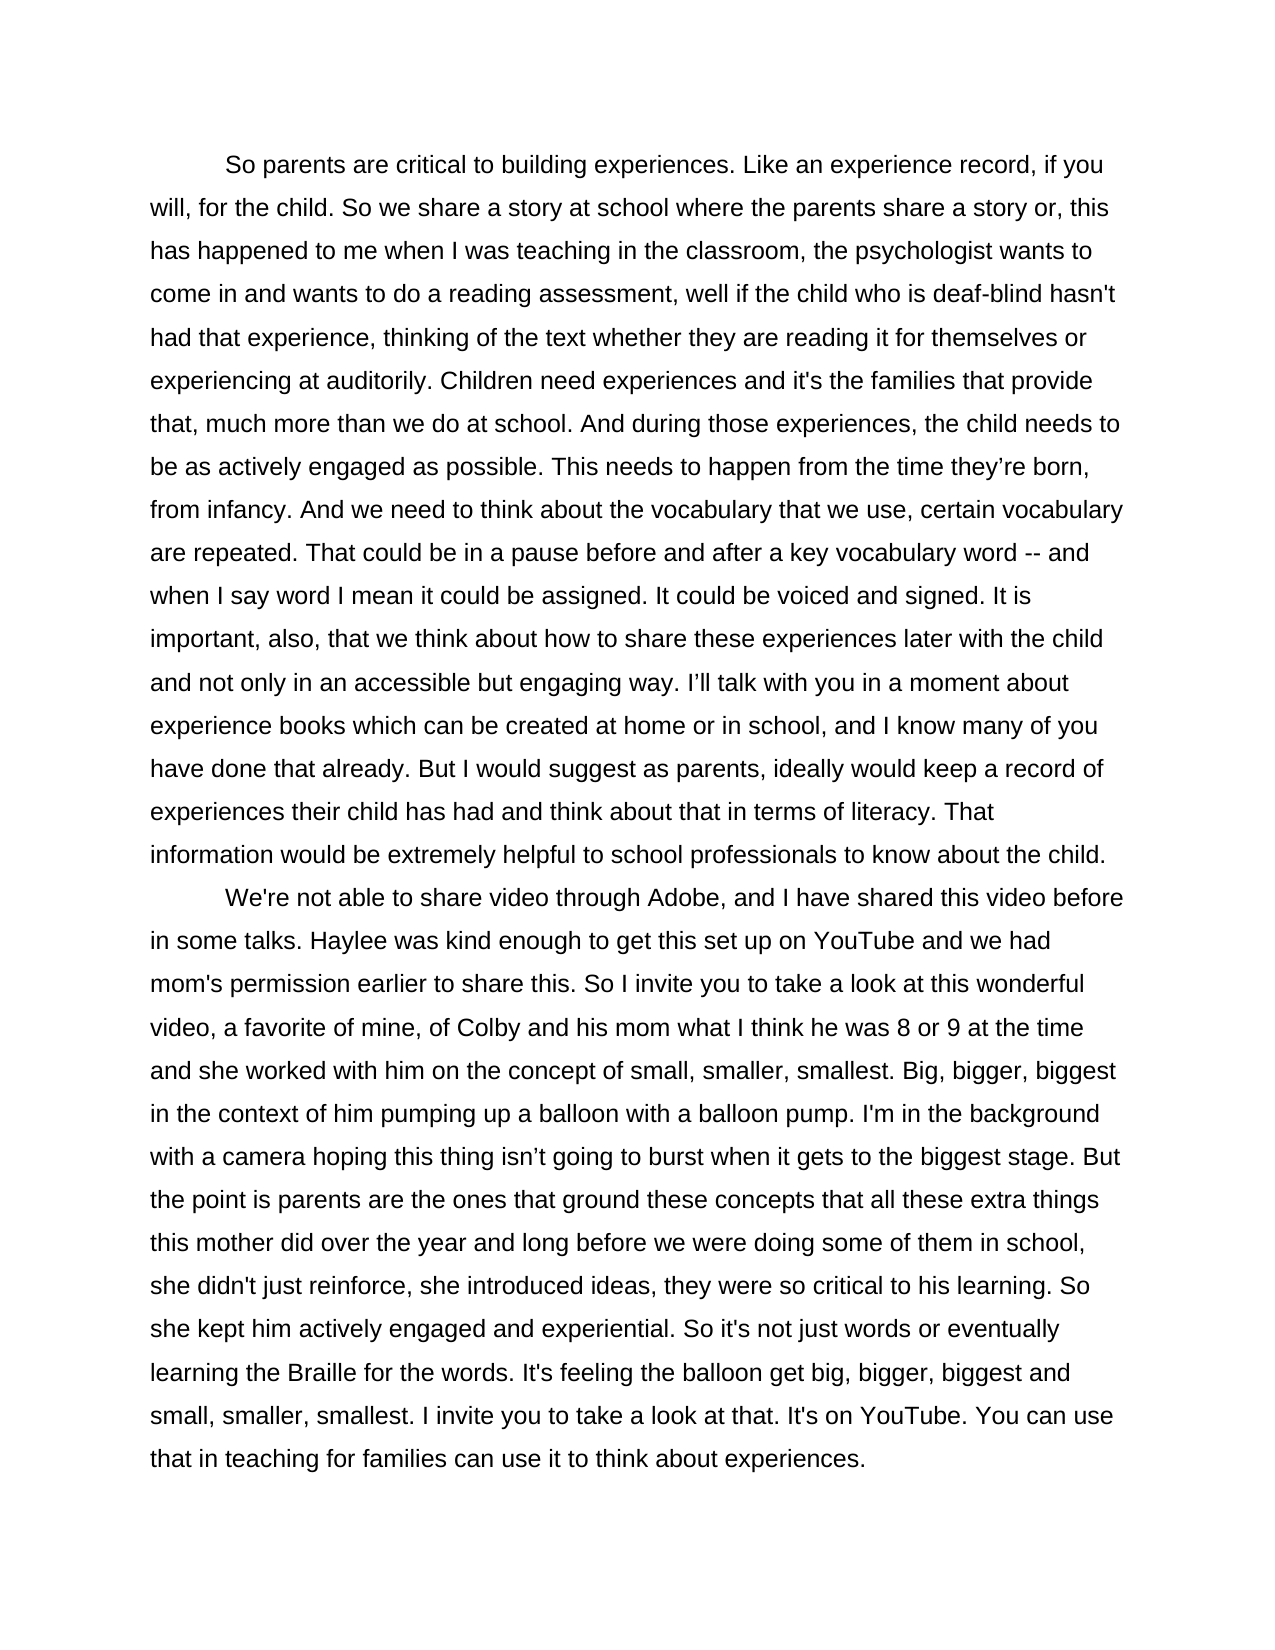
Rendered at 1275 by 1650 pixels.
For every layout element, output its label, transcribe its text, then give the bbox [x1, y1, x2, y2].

text So parents are critical to building experiences. Like an experience record, if you will, for the child. So we share a story at school where the parents share a story or, this has happened to me when I was teaching in the classroom, the psychologist wants to come in and wants to do a reading assessment, well if the child who is deaf-blind hasn't had that experience, thinking of the text whether they are reading it for themselves or experiencing at auditorily. Children need experiences and it's the families that provide that, much more than we do at school. And during those experiences, the child needs to be as actively engaged as possible. This needs to happen from the time they’re born, from infancy. And we need to think about the vocabulary that we use, certain vocabulary are repeated. That could be in a pause before and after a key vocabulary word -- and when I say word I mean it could be assigned. It could be voiced and signed. It is important, also, that we think about how to share these experiences later with the child and not only in an accessible but engaging way. I’ll talk with you in a moment about experience books which can be created at home or in school, and I know many of you have done that already. But I would suggest as parents, ideally would keep a record of experiences their child has had and think about that in terms of literacy. That information would be extremely helpful to school professionals to know about the child. [150, 150, 1125, 869]
text We're not able to share video through Adobe, and I have shared this video before in some talks. Haylee was kind enough to get this set up on YouTube and we had mom's permission earlier to share this. So I invite you to take a look at this wonderful video, a favorite of mine, of Colby and his mom what I think he was 8 or 9 at the time and she worked with him on the concept of small, smaller, smallest. Big, bigger, biggest in the context of him pumping up a balloon with a balloon pump. I'm in the background with a camera hoping this thing isn’t going to burst when it gets to the biggest stage. But the point is parents are the ones that ground these concepts that all these extra things this mother did over the year and long before we were doing some of them in school, she didn't just reinforce, she introduced ideas, they were so critical to his learning. So she kept him actively engaged and experiential. So it's not just words or eventually learning the Braille for the words. It's feeling the balloon get big, bigger, biggest and small, smaller, smallest. I invite you to take a look at that. It's on YouTube. You can use that in teaching for families can use it to think about experiences. [150, 883, 1125, 1472]
